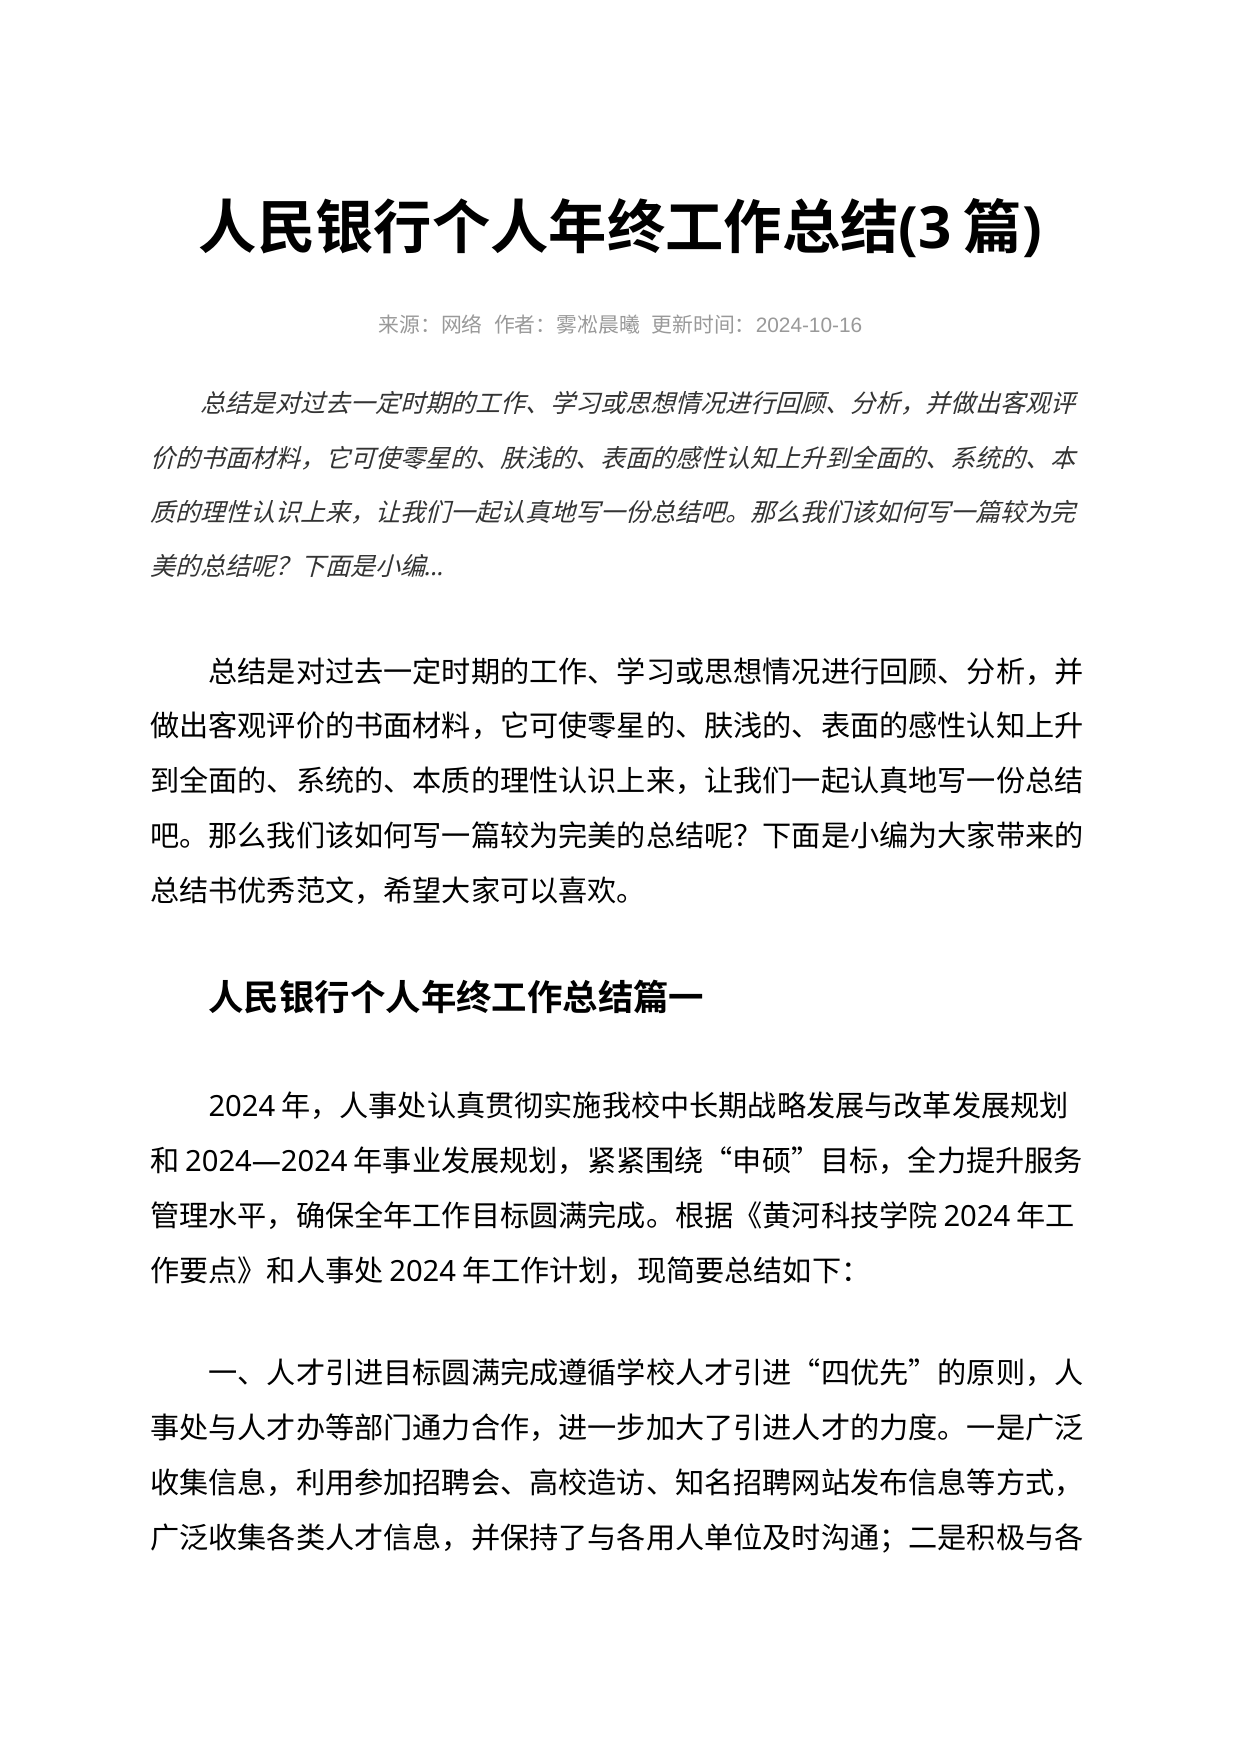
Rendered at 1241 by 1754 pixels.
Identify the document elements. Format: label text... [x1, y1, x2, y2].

text 总结是对过去一定时期的工作、学习或思想情况进行回顾、分析，并做出客观评价的书面材料，它可使零星的、肤浅的、表面的感性认知上升到全面的、系统的、本质的理性认识上来，让我们一起认真地写一份总结吧。那么我们该如何写一篇较为完美的总结呢？下面是小编... [150, 384, 1090, 583]
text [150, 1350, 1090, 1557]
text 2024年，人事处认真贯彻实施我校中长期战略发展与改革发展规划和2024—2024年事业发展规划，紧紧围绕“申硕”目标，全力提升服务管理水平，确保全年工作目标圆满完成。根据《黄河科技学院2024年工作要点》和人事处2024年工作计划，现简要总结如下： [150, 1083, 1090, 1290]
text 总结是对过去一定时期的工作、学习或思想情况进行回顾、分析，并做出客观评价的书面材料，它可使零星的、肤浅的、表面的感性认知上升到全面的、系统的、本质的理性认识上来，让我们一起认真地写一份总结吧。那么我们该如何写一篇较为完美的总结呢？下面是小编为大家带来的总结书优秀范文，希望大家可以喜欢。 [150, 648, 1090, 910]
text 人民银行个人年终工作总结篇一 [150, 969, 1090, 1021]
text 来源：网络 作者：雾凇晨曦 更新时间：2024-10-16 [150, 313, 1090, 337]
subtitle 人民银行个人年终工作总结(3篇) [150, 181, 1090, 266]
